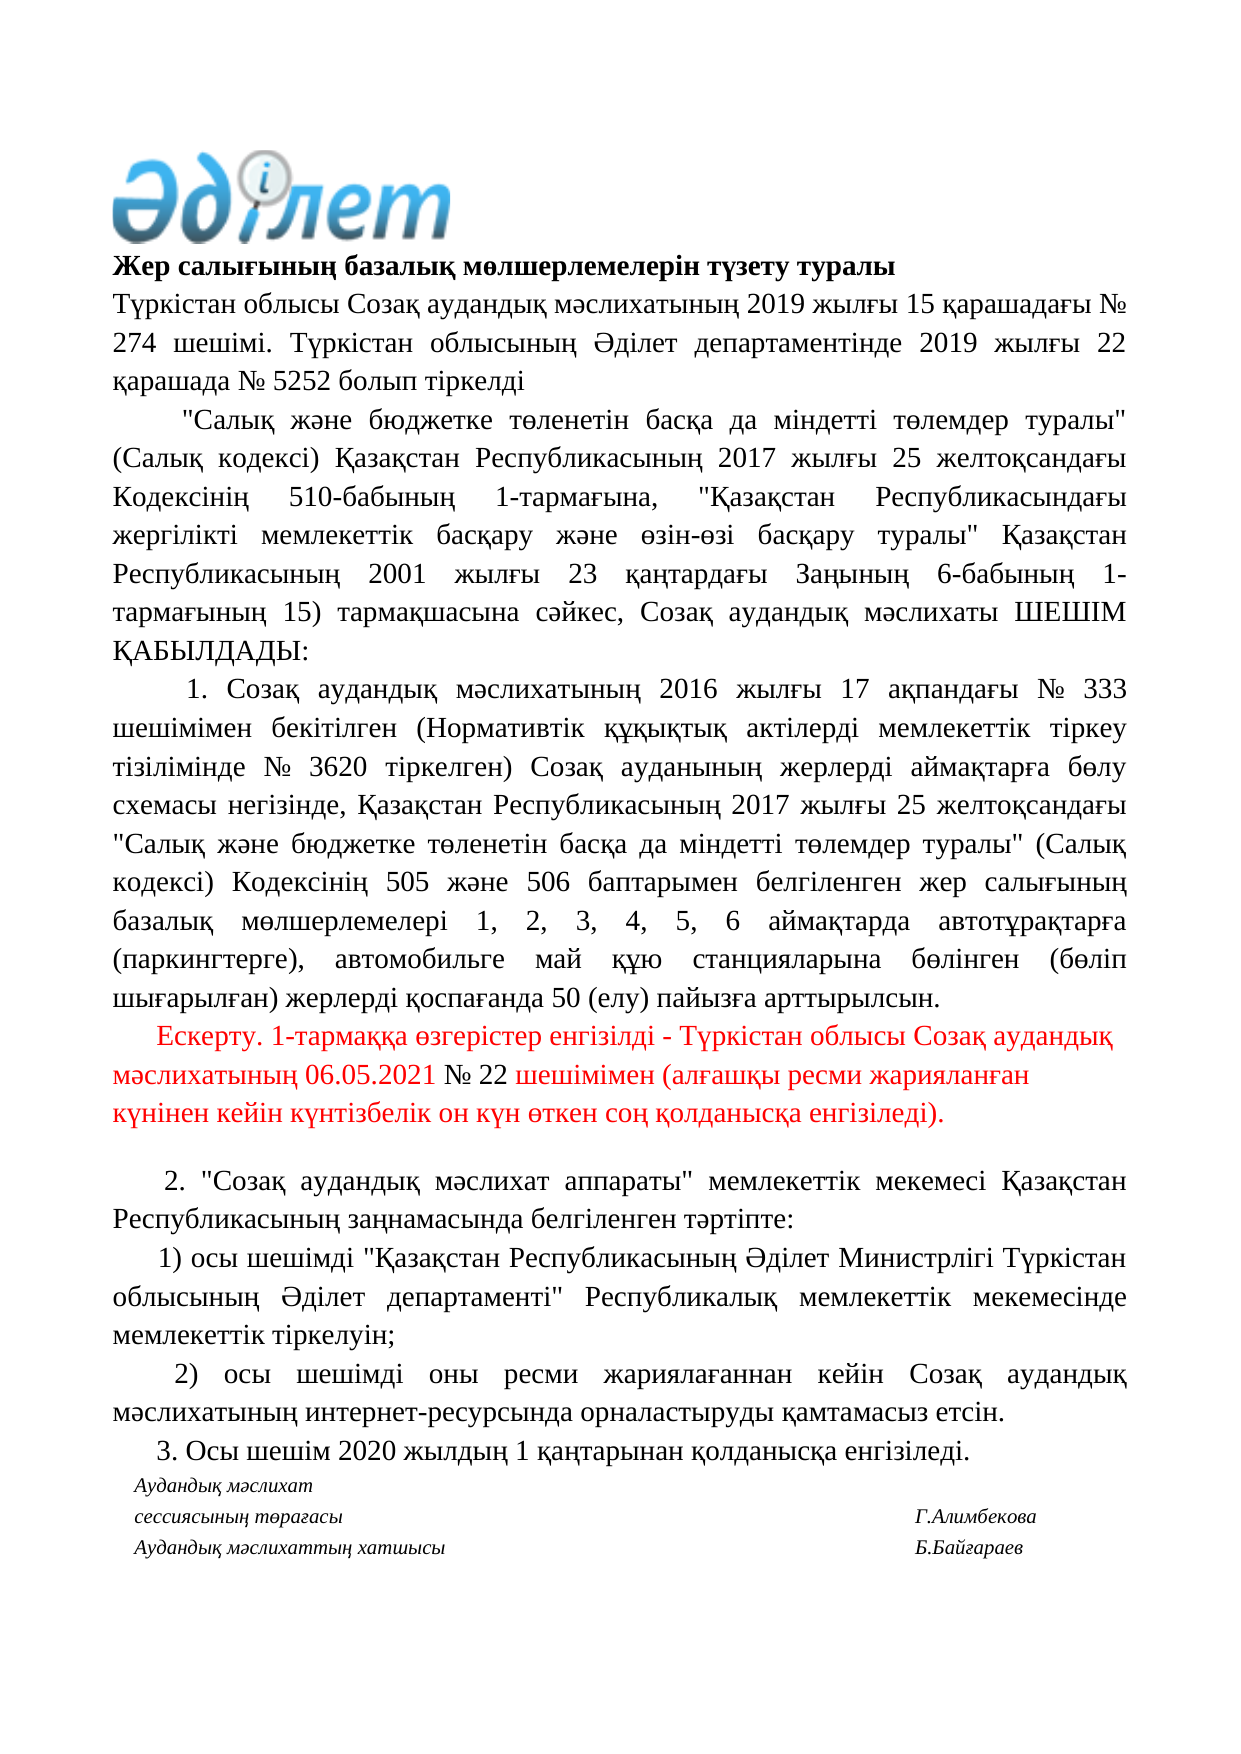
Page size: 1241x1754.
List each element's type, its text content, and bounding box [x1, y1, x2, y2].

picture [112, 150, 451, 244]
table_cell Г.Алимбекова [913, 1503, 1240, 1533]
text "Салық және бюджетке төленетін басқа да міндетті төлемдер туралы" (Салық кодексі) Қазақстан Республикасының 2017 жылғы 25 желтоқсандағы Кодексінің 510-бабының 1-тармағына, "Қазақстан Республикасындағы жергілікті мемлекеттік басқару және өзін-өзі басқару туралы" Қазақстан Республикасының 2001 жылғы 23 қаңтардағы Заңының 6-бабының 1-тармағының 15) тармақшасына сәйкес, Созақ аудандық мәслихаты ШЕШІМ ҚАБЫЛДАДЫ: [112, 402, 1128, 667]
text 1. Созақ аудандық мәслихатының 2016 жылғы 17 ақпандағы № 333 шешімімен бекітілген (Нормативтік құқықтық актілерді мемлекеттік тіркеу тізілімінде № 3620 тіркелген) Созақ ауданының жерлерді аймақтарға бөлу схемасы негізінде, Қазақстан Республикасының 2017 жылғы 25 желтоқсандағы "Салық және бюджетке төленетін басқа да міндетті төлемдер туралы" (Салық кодексі) Кодексінің 505 және 506 баптарымен белгіленген жер салығының базалық мөлшерлемелері 1, 2, 3, 4, 5, 6 аймақтарда автотұрақтарға (паркингтерге), автомобильге май құю станцияларына бөлінген (бөліп шығарылған) жерлерді қоспағанда 50 (елу) пайызға арттырылсын. [112, 672, 1128, 1013]
text Жер салығының базалық мөлшерлемелерін түзету туралы [112, 248, 1128, 281]
text Түркістан облысы Созақ аудандық мәслихатының 2019 жылғы 15 қарашадағы № 274 шешiмi. Түркістан облысының Әдiлет департаментiнде 2019 жылғы 22 қарашада № 5252 болып тiркелдi [112, 286, 1128, 397]
text 2) осы шешімді оны ресми жариялағаннан кейін Созақ аудандық мәслихатының интернет-ресурсында орналастыруды қамтамасыз етсін. [112, 1356, 1128, 1428]
text Ескерту. 1-тармаққа өзгерістер енгізілді - Түркістан облысы Созақ аудандық мәслихатының 06.05.2021 № 22 шешiмiмен (алғашқы ресми жарияланған күнінен кейін күнтізбелік он күн өткен соң қолданысқа енгізіледі). [112, 1018, 1128, 1159]
text 2. "Созақ аудандық мәслихат аппараты" мемлекеттік мекемесі Қазақстан Республикасының заңнамасында белгіленген тәртіпте: [112, 1163, 1128, 1235]
text 1) осы шешімді "Қазақстан Республикасының Әділет Министрлігі Түркістан облысының Әділет департаменті" Республикалық мемлекеттік мекемесінде мемлекеттік тіркелуін; [112, 1240, 1128, 1351]
table_cell сессиясының төрағасы [101, 1503, 913, 1533]
table_cell Б.Байғараев [913, 1534, 1240, 1564]
text 3. Осы шешім 2020 жылдың 1 қаңтарынан қолданысқа енгізіледі. [112, 1433, 1128, 1466]
table_cell Аудандық мәслихаттың хатшысы [101, 1534, 913, 1564]
table_header Аудандық мәслихат [101, 1471, 1240, 1502]
